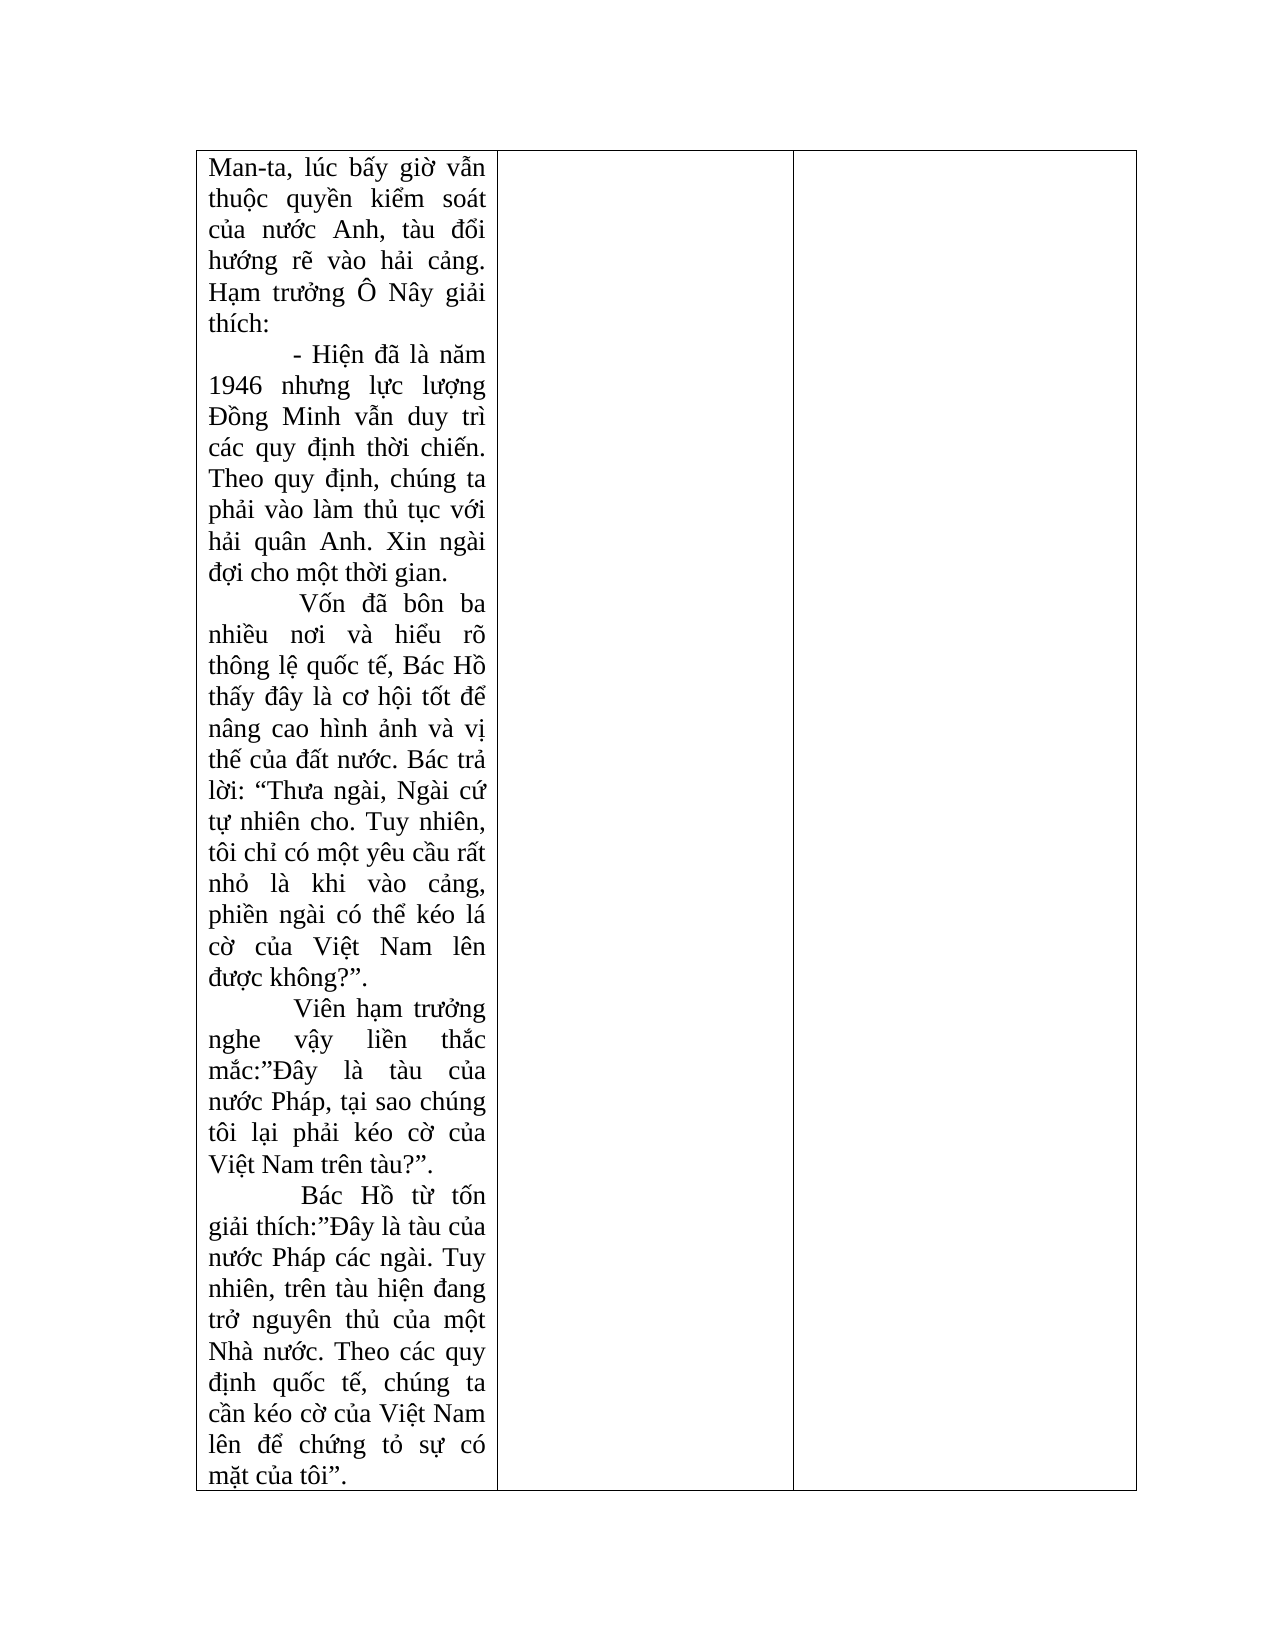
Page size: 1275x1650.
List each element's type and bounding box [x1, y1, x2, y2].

table_cell [197, 151, 497, 1490]
table_cell [498, 151, 793, 1490]
table_cell [794, 151, 1136, 1490]
